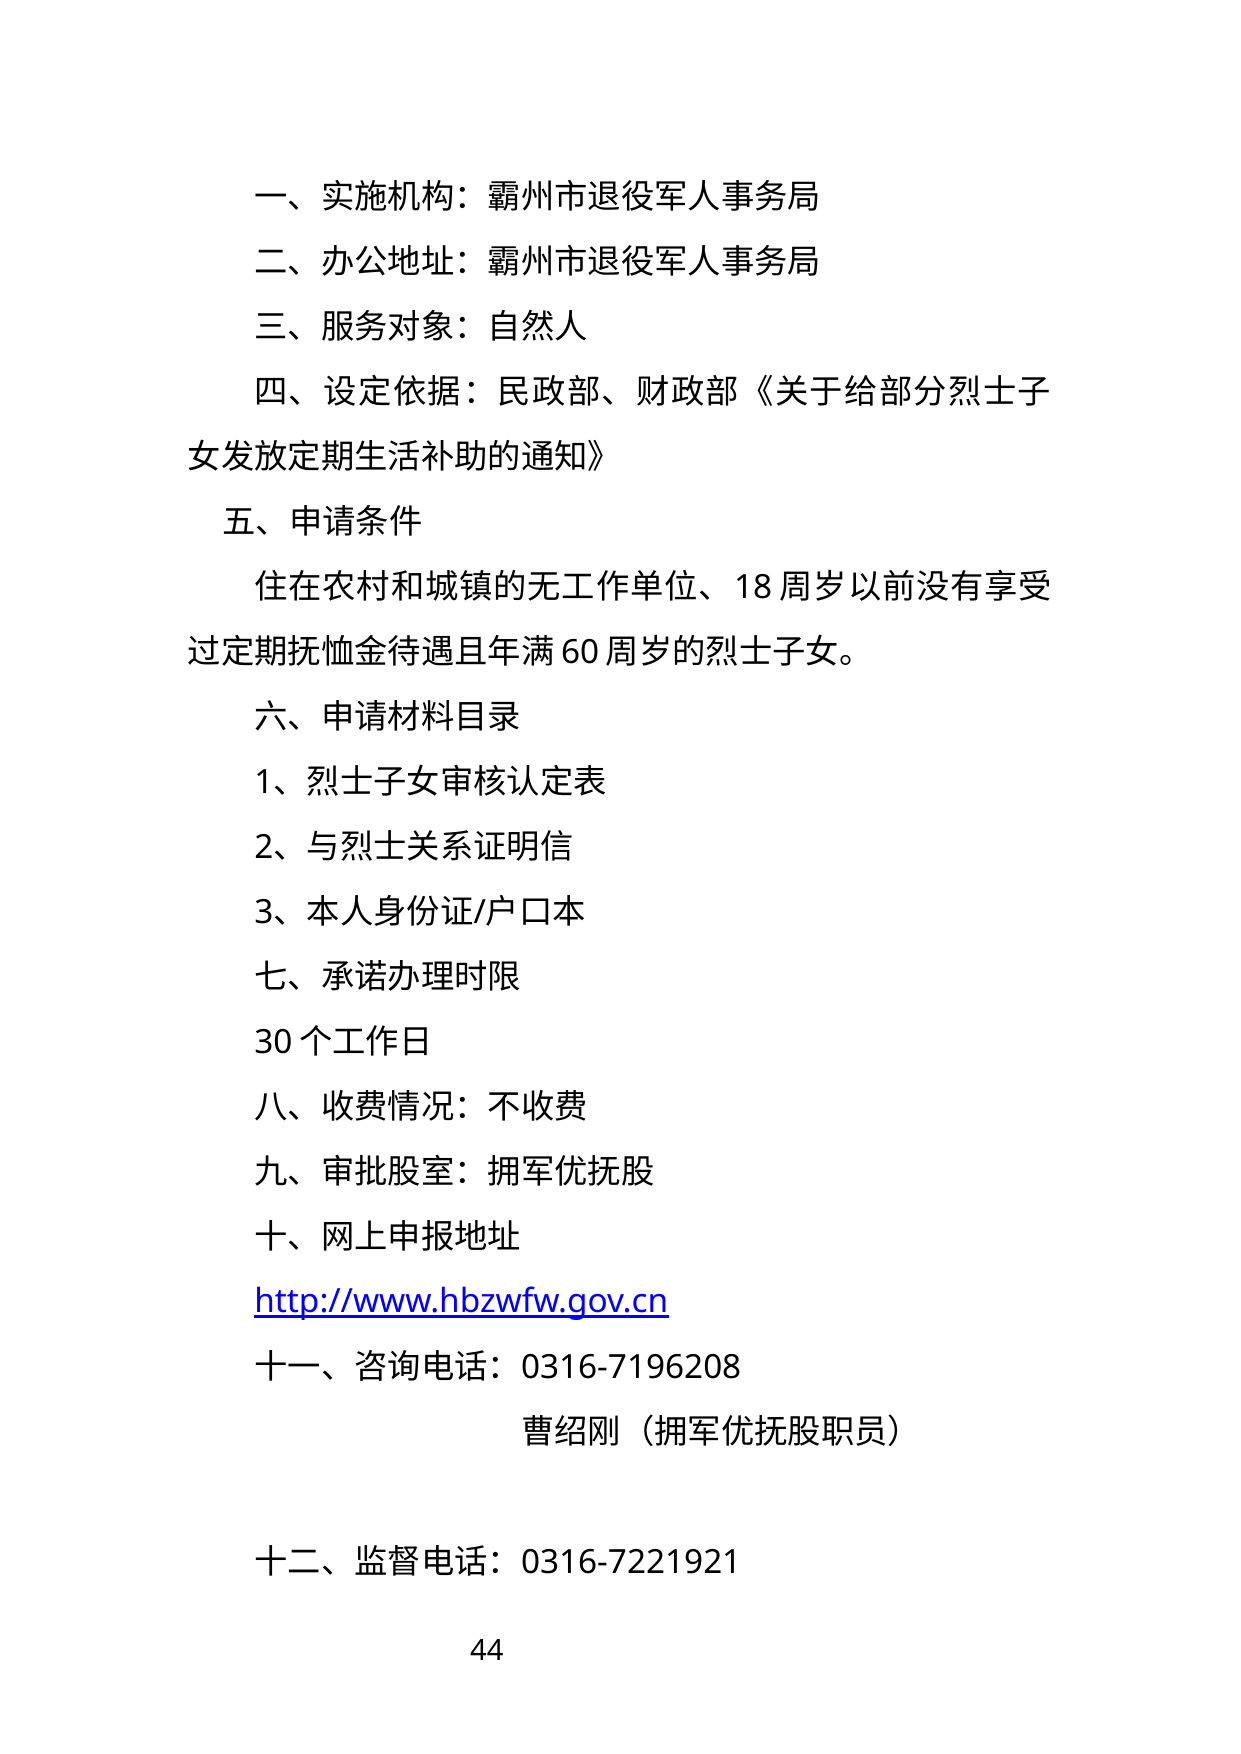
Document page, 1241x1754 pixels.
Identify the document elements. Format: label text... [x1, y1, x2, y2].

text 八、收费情况：不收费 [187, 1072, 1053, 1137]
text 3、本人身份证/户口本 [187, 877, 1053, 942]
text 十二、监督电话：0316-7221921 [187, 1527, 1053, 1592]
text 九、审批股室：拥军优抚股 [187, 1137, 1053, 1202]
list 七、承诺办理时限 [187, 942, 1053, 1007]
text 四、设定依据：民政部、财政部《关于给部分烈士子女发放定期生活补助的通知》 [187, 357, 1053, 487]
text 2、与烈士关系证明信 [187, 812, 1053, 877]
text 1、烈士子女审核认定表 [187, 747, 1053, 812]
list 十、网上申报地址 [187, 1202, 1053, 1267]
text 三、服务对象：自然人 [187, 292, 1053, 357]
list 六、申请材料目录 [254, 682, 1053, 747]
text 30个工作日 [187, 1007, 1053, 1072]
text http://www.hbzwfw.gov.cn [187, 1267, 1053, 1332]
text 十一、咨询电话：0316-7196208 [187, 1332, 1053, 1397]
list 二、办公地址：霸州市退役军人事务局 [187, 227, 1053, 292]
text 住在农村和城镇的无工作单位、18周岁以前没有享受过定期抚恤金待遇且年满60周岁的烈士子女。 [187, 552, 1053, 682]
list 一、实施机构：霸州市退役军人事务局 [187, 162, 1053, 227]
text 曹绍刚（拥军优抚股职员） [187, 1397, 1053, 1462]
list 五、申请条件 [187, 487, 1053, 552]
